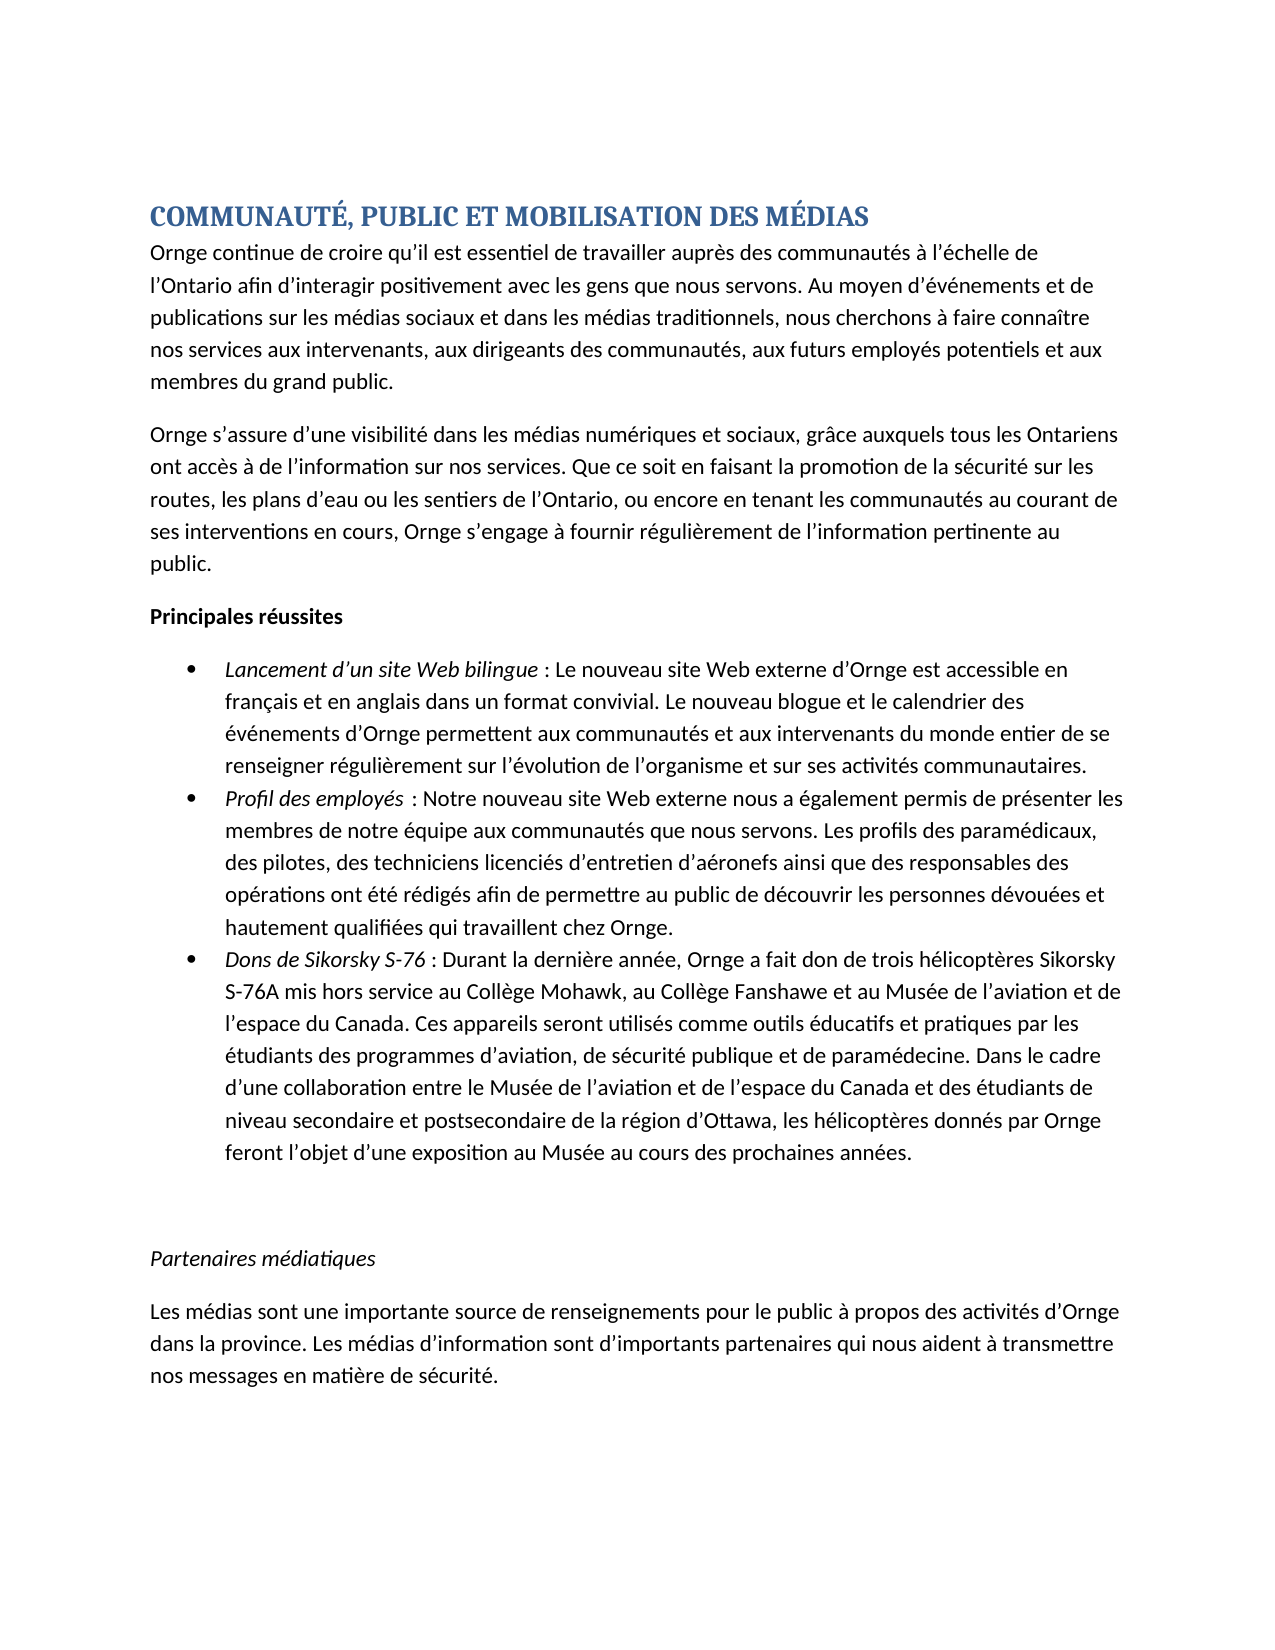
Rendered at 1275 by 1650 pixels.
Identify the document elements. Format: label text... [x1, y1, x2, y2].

text Principales réussites [150, 602, 1125, 630]
text Ornge s’assure d’une visibilité dans les médias numériques et sociaux, grâce auxquels tous les Ontariens ont accès à de l’information sur nos services. Que ce soit en faisant la promotion de la sécurité sur les routes, les plans d’eau ou les sentiers de l’Ontario, ou encore en tenant les communautés au courant de ses interventions en cours, Ornge s’engage à fournir régulièrement de l’information pertinente au public. [150, 420, 1125, 577]
text Partenaires médiatiques [150, 1244, 1125, 1272]
text Ornge continue de croire qu’il est essentiel de travailler auprès des communautés à l’échelle de l’Ontario afin d’interagir positivement avec les gens que nous servons. Au moyen d’événements et de publications sur les médias sociaux et dans les médias traditionnels, nous cherchons à faire connaître nos services aux intervenants, aux dirigeants des communautés, aux futurs employés potentiels et aux membres du grand public. [150, 238, 1125, 395]
text Les médias sont une importante source de renseignements pour le public à propos des activités d’Ornge dans la province. Les médias d’information sont d’importants partenaires qui nous aident à transmettre nos messages en matière de sécurité. [150, 1297, 1125, 1389]
list Dons de Sikorsky S-76 : Durant la dernière année, Ornge a fait don de trois hélicoptères Sikorsky S-76A mis hors service au Collège Mohawk, au Collège Fanshawe et au Musée de l’aviation et de l’espace du Canada. Ces appareils seront utilisés comme outils éducatifs et pratiques par les étudiants des programmes d’aviation, de sécurité publique et de paramédecine. Dans le cadre d’une collaboration entre le Musée de l’aviation et de l’espace du Canada et des étudiants de niveau secondaire et postsecondaire de la région d’Ottawa, les hélicoptères donnés par Ornge feront l’objet d’une exposition au Musée au cours des prochaines années. [187, 945, 1125, 1166]
subtitle COMMUNAUTÉ, PUBLIC ET MOBILISATION DES MÉDIAS [150, 200, 1125, 233]
list Profil des employés : Notre nouveau site Web externe nous a également permis de présenter les membres de notre équipe aux communautés que nous servons. Les profils des paramédicaux, des pilotes, des techniciens licenciés d’entretien d’aéronefs ainsi que des responsables des opérations ont été rédigés afin de permettre au public de découvrir les personnes dévouées et hautement qualifiées qui travaillent chez Ornge. [187, 784, 1125, 941]
list Lancement d’un site Web bilingue : Le nouveau site Web externe d’Ornge est accessible en français et en anglais dans un format convivial. Le nouveau blogue et le calendrier des événements d’Ornge permettent aux communautés et aux intervenants du monde entier de se renseigner régulièrement sur l’évolution de l’organisme et sur ses activités communautaires. [187, 655, 1125, 780]
